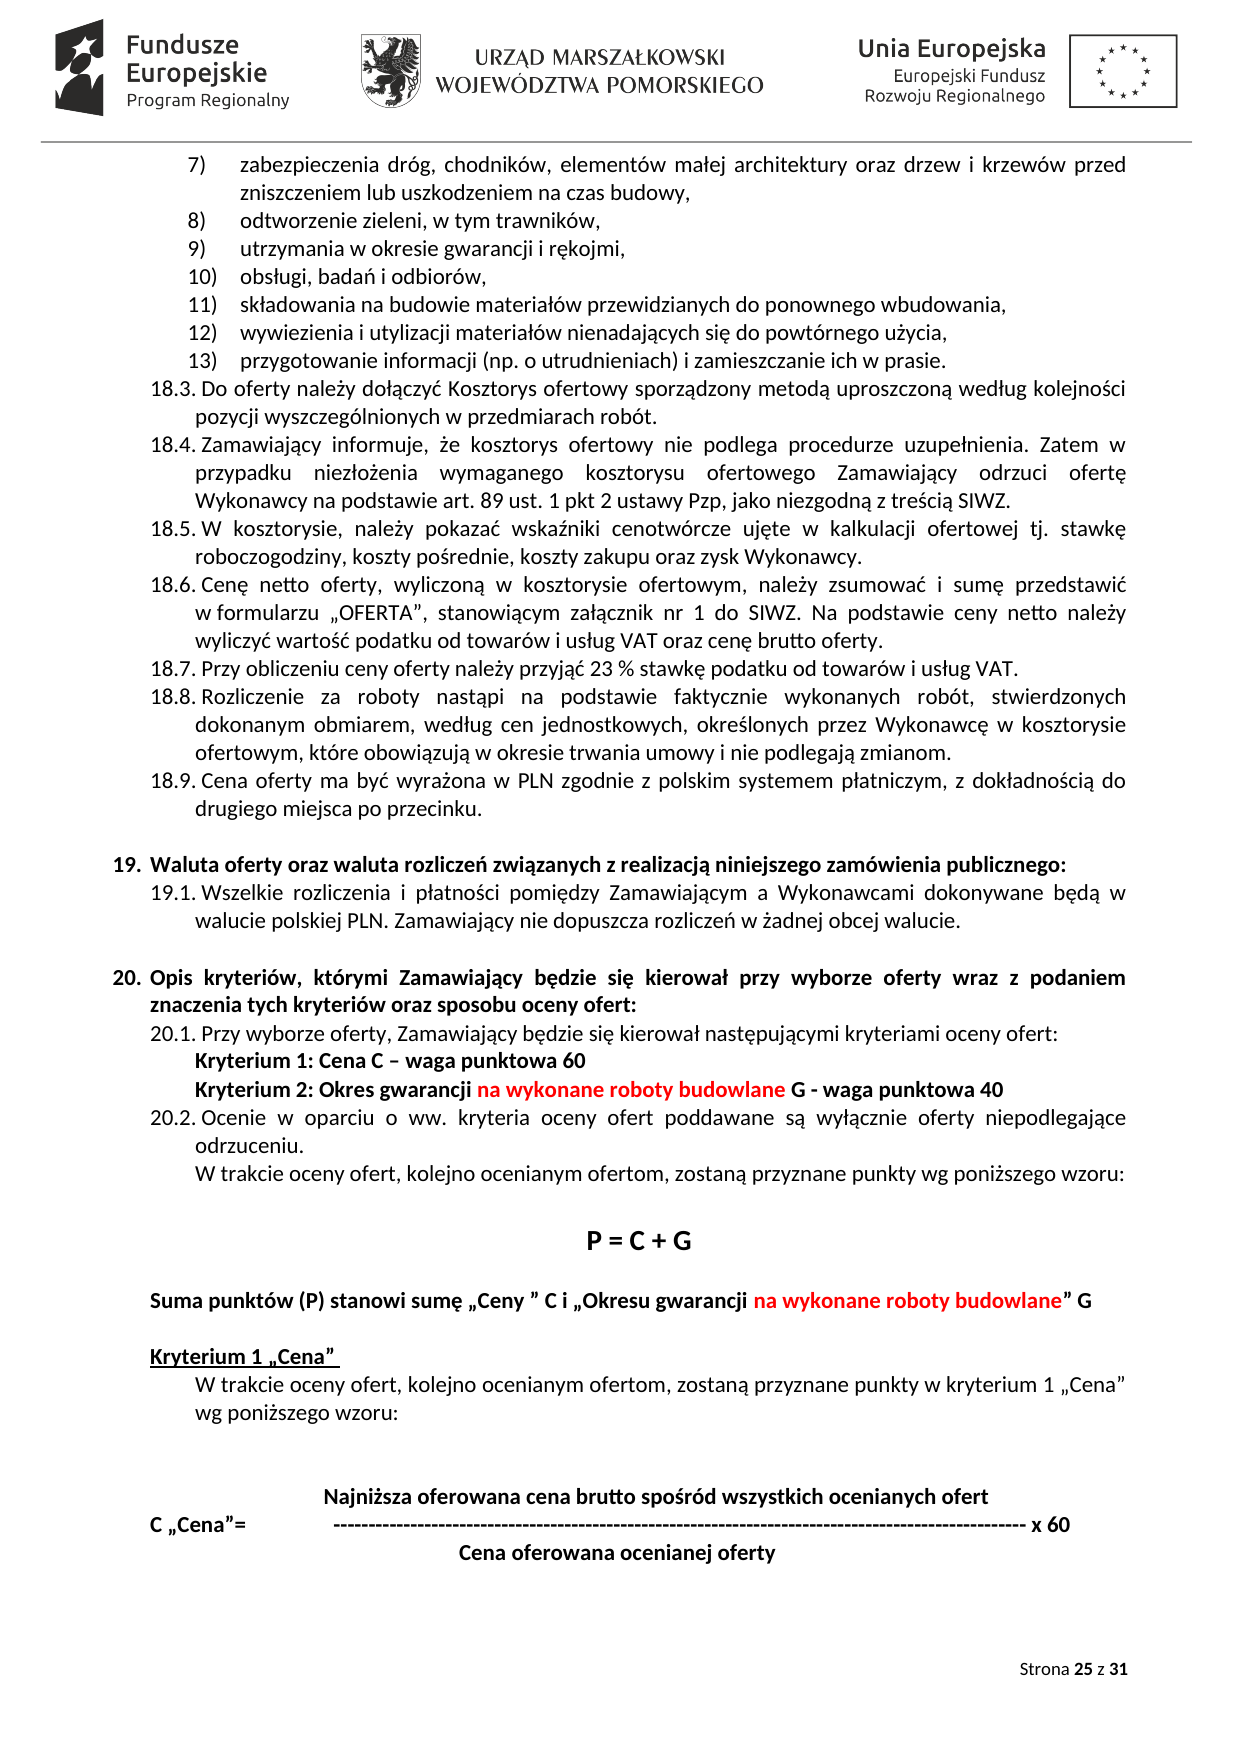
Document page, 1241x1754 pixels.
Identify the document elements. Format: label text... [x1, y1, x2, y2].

list Opis kryteriów, którymi Zamawiający będzie się kierował przy wyborze oferty wraz z podaniem znaczenia tych kryteriów oraz sposobu oceny ofert: [112, 963, 1128, 1019]
list odtworzenie zieleni, w tym trawników, [187, 206, 1128, 234]
text Cena oferowana ocenianej oferty [150, 1538, 1128, 1566]
list Przy obliczeniu ceny oferty należy przyjąć 23 % stawkę podatku od towarów i usług VAT. [150, 654, 1128, 682]
list Cenę netto oferty, wyliczoną w kosztorysie ofertowym, należy zsumować i sumę przedstawić w formularzu „OFERTA”, stanowiącym załącznik nr 1 do SIWZ. Na podstawie ceny netto należy wyliczyć wartość podatku od towarów i usług VAT oraz cenę brutto oferty. [150, 570, 1128, 654]
text P = C + G [150, 1222, 1128, 1258]
list W trakcie oceny ofert, kolejno ocenianym ofertom, zostaną przyznane punkty wg poniższego wzoru: [195, 1159, 1128, 1187]
list zabezpieczenia dróg, chodników, elementów małej architektury oraz drzew i krzewów przed zniszczeniem lub uszkodzeniem na czas budowy, [187, 150, 1128, 206]
list Cena oferty ma być wyrażona w PLN zgodnie z polskim systemem płatniczym, z dokładnością do drugiego miejsca po przecinku. [150, 766, 1128, 822]
list Kryterium 2: Okres gwarancji na wykonane roboty budowlane G - waga punktowa 40 [195, 1075, 1128, 1103]
list Zamawiający informuje, że kosztorys ofertowy nie podlega procedurze uzupełnienia. Zatem w przypadku niezłożenia wymaganego kosztorysu ofertowego Zamawiający odrzuci ofertę Wykonawcy na podstawie art. 89 ust. 1 pkt 2 ustawy Pzp, jako niezgodną z treścią SIWZ. [150, 430, 1128, 514]
list W trakcie oceny ofert, kolejno ocenianym ofertom, zostaną przyznane punkty w kryterium 1 „Cena” wg poniższego wzoru: [195, 1370, 1128, 1426]
list składowania na budowie materiałów przewidzianych do ponownego wbudowania, [187, 290, 1128, 318]
list Przy wyborze oferty, Zamawiający będzie się kierował następującymi kryteriami oceny ofert: [150, 1019, 1128, 1047]
list Ocenie w oparciu o ww. kryteria oceny ofert poddawane są wyłącznie oferty niepodlegające odrzuceniu. [150, 1103, 1128, 1159]
list Rozliczenie za roboty nastąpi na podstawie faktycznie wykonanych robót, stwierdzonych dokonanym obmiarem, według cen jednostkowych, określonych przez Wykonawcę w kosztorysie ofertowym, które obowiązują w okresie trwania umowy i nie podlegają zmianom. [150, 682, 1128, 766]
list Kryterium 1: Cena C – waga punktowa 60 [195, 1047, 1128, 1075]
text C „Cena”= --------------------------------------------------------------------------------------------------- x 60 [150, 1510, 1128, 1538]
list W kosztorysie, należy pokazać wskaźniki cenotwórcze ujęte w kalkulacji ofertowej tj. stawkę roboczogodziny, koszty pośrednie, koszty zakupu oraz zysk Wykonawcy. [150, 514, 1128, 570]
list Waluta oferty oraz waluta rozliczeń związanych z realizacją niniejszego zamówienia publicznego: [112, 851, 1128, 878]
list Wszelkie rozliczenia i płatności pomiędzy Zamawiającym a Wykonawcami dokonywane będą w walucie polskiej PLN. Zamawiający nie dopuszcza rozliczeń w żadnej obcej walucie. [150, 878, 1128, 934]
text Kryterium 1 „Cena” [150, 1342, 1128, 1370]
list Do oferty należy dołączyć Kosztorys ofertowy sporządzony metodą uproszczoną według kolejności pozycji wyszczególnionych w przedmiarach robót. [150, 374, 1128, 430]
list wywiezienia i utylizacji materiałów nienadających się do powtórnego użycia, [187, 318, 1128, 346]
list obsługi, badań i odbiorów, [187, 262, 1128, 290]
text Suma punktów (P) stanowi sumę „Ceny ” C i „Okresu gwarancji na wykonane roboty budowlane” G [150, 1286, 1128, 1314]
list utrzymania w okresie gwarancji i rękojmi, [187, 234, 1128, 262]
picture [40, 18, 1193, 143]
list przygotowanie informacji (np. o utrudnieniach) i zamieszczanie ich w prasie. [187, 346, 1128, 374]
text Najniższa oferowana cena brutto spośród wszystkich ocenianych ofert [150, 1482, 1128, 1510]
